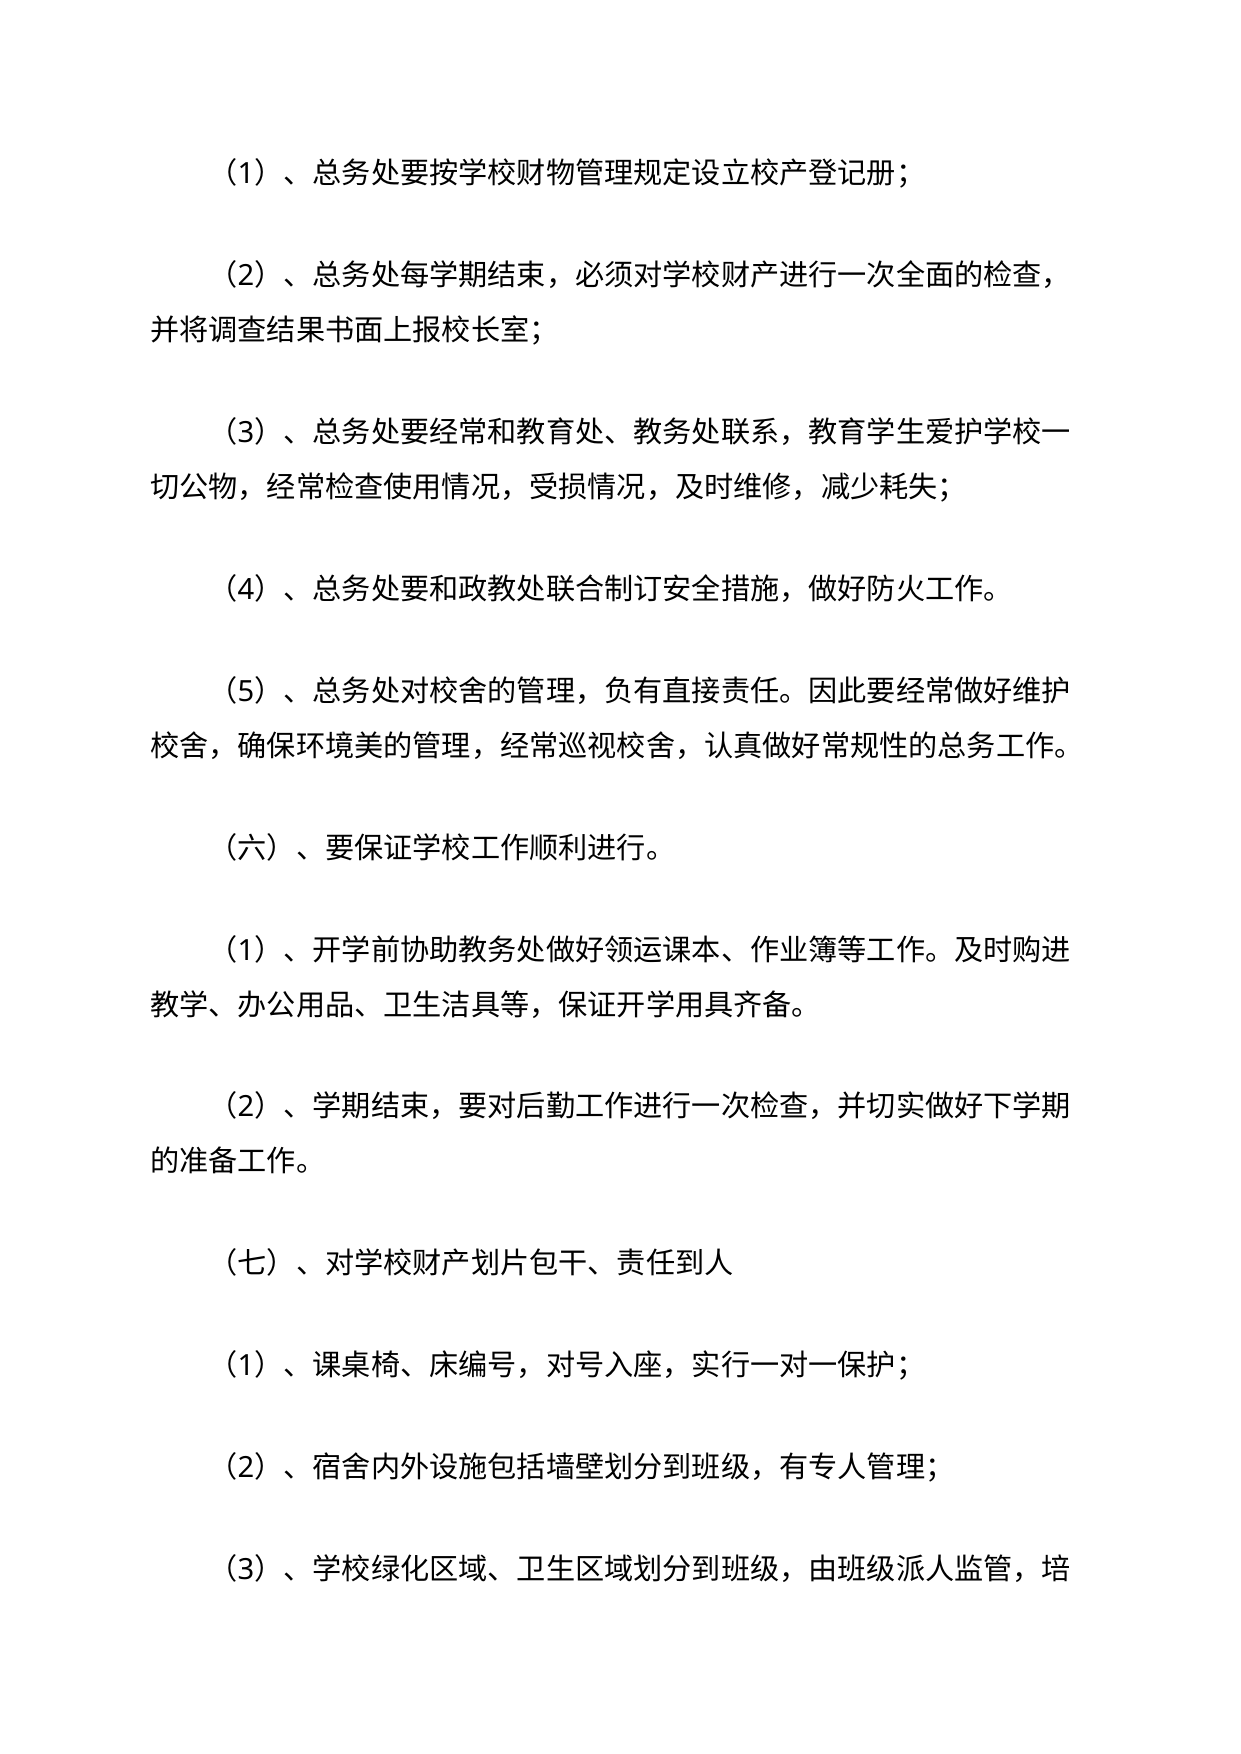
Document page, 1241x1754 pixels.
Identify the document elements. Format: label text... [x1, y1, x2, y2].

text （七）、对学校财产划片包干、责任到人 [150, 1239, 1090, 1282]
text （1）、总务处要按学校财物管理规定设立校产登记册； [150, 150, 1090, 192]
text （1）、开学前协助教务处做好领运课本、作业簿等工作。及时购进教学、办公用品、卫生洁具等，保证开学用具齐备。 [150, 926, 1090, 1023]
text （六）、要保证学校工作顺利进行。 [150, 824, 1090, 867]
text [150, 1545, 1090, 1588]
text （2）、学期结束，要对后勤工作进行一次检查，并切实做好下学期的准备工作。 [150, 1083, 1090, 1180]
text （3）、总务处要经常和教育处、教务处联系，教育学生爱护学校一切公物，经常检查使用情况，受损情况，及时维修，减少耗失； [150, 409, 1090, 506]
text （5）、总务处对校舍的管理，负有直接责任。因此要经常做好维护校舍，确保环境美的管理，经常巡视校舍，认真做好常规性的总务工作。 [150, 667, 1090, 765]
text （1）、课桌椅、床编号，对号入座，实行一对一保护； [150, 1341, 1090, 1384]
text （2）、宿舍内外设施包括墙壁划分到班级，有专人管理； [150, 1443, 1090, 1486]
text （4）、总务处要和政教处联合制订安全措施，做好防火工作。 [150, 566, 1090, 608]
text （2）、总务处每学期结束，必须对学校财产进行一次全面的检查，并将调查结果书面上报校长室； [150, 252, 1090, 349]
